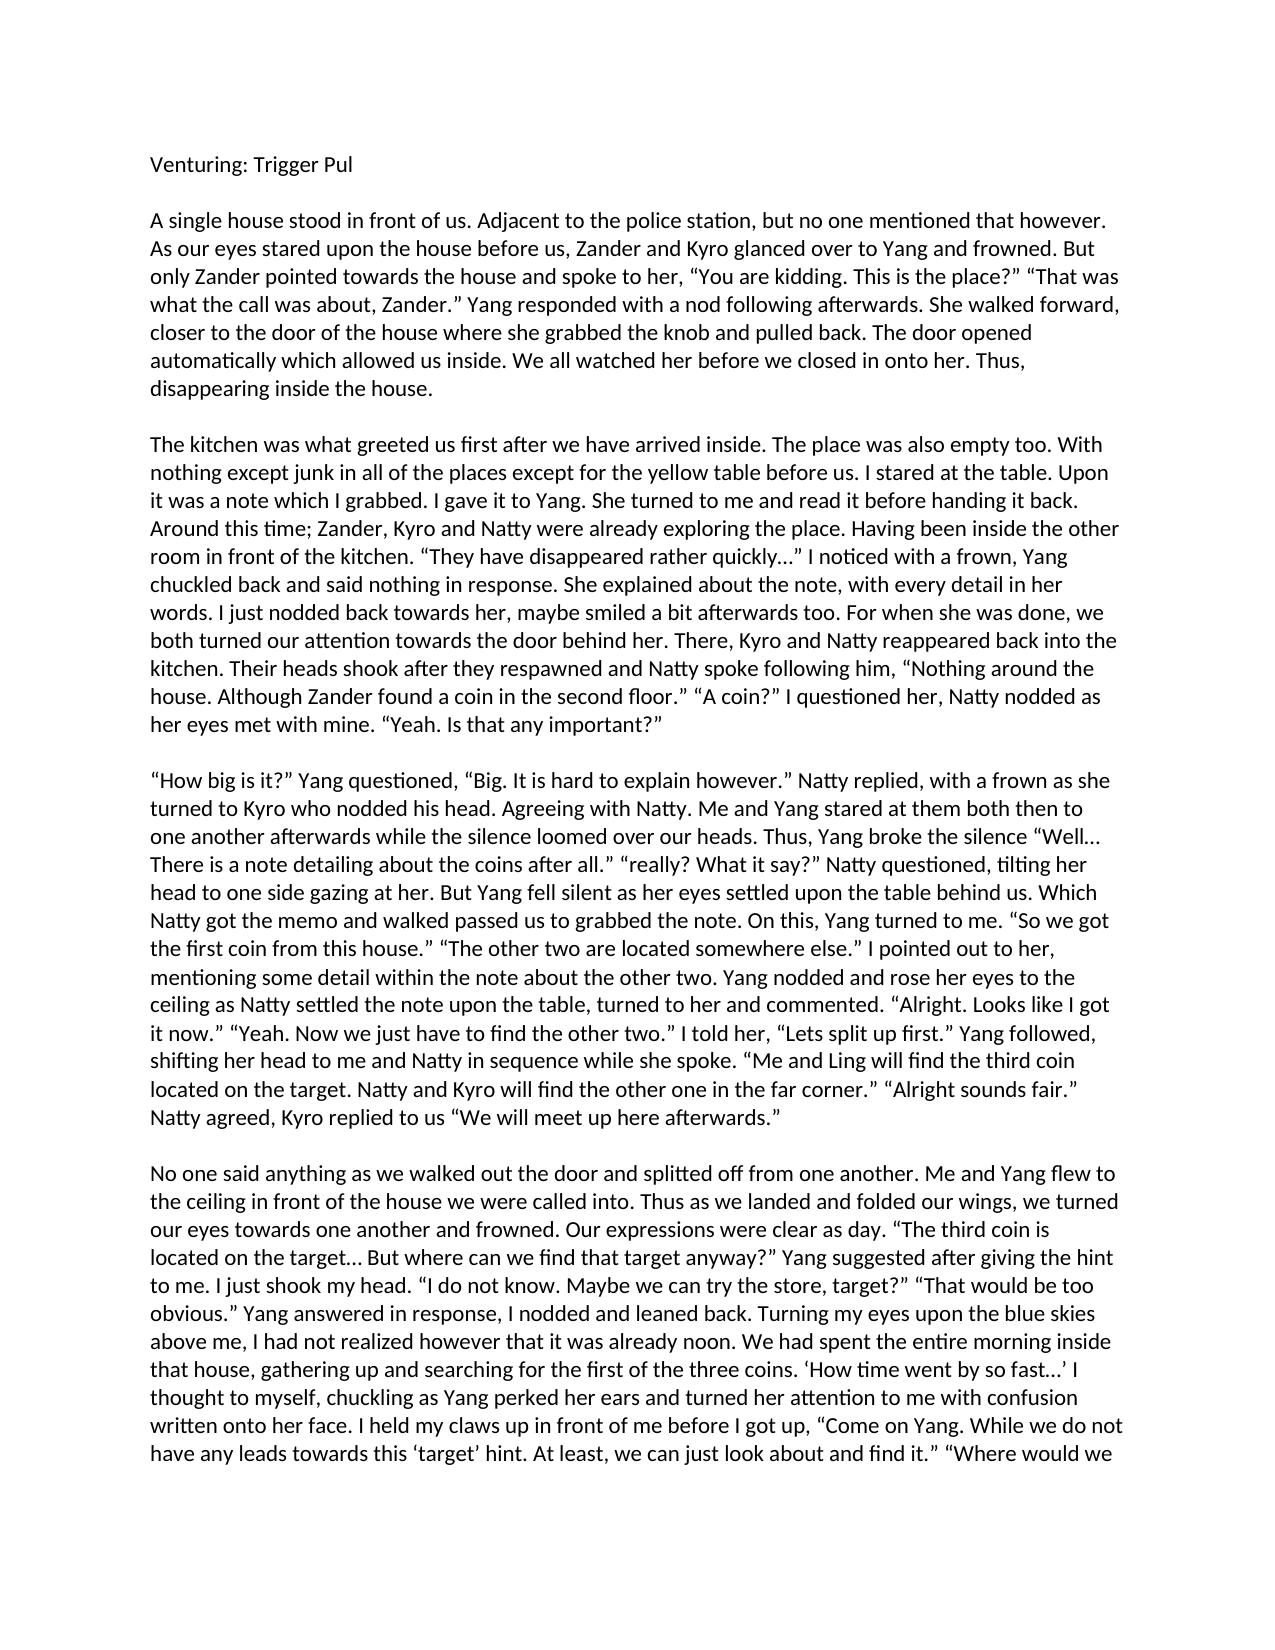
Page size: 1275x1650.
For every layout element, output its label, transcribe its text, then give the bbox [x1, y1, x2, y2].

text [150, 1159, 1125, 1467]
text A single house stood in front of us. Adjacent to the police station, but no one mentioned that however. As our eyes stared upon the house before us, Zander and Kyro glanced over to Yang and frowned. But only Zander pointed towards the house and spoke to her, “You are kidding. This is the place?” “That was what the call was about, Zander.” Yang responded with a nod following afterwards. She walked forward, closer to the door of the house where she grabbed the knob and pulled back. The door opened automatically which allowed us inside. We all watched her before we closed in onto her. Thus, disappearing inside the house. [150, 206, 1125, 402]
text The kitchen was what greeted us first after we have arrived inside. The place was also empty too. With nothing except junk in all of the places except for the yellow table before us. I stared at the table. Upon it was a note which I grabbed. I gave it to Yang. She turned to me and read it before handing it back. Around this time; Zander, Kyro and Natty were already exploring the place. Having been inside the other room in front of the kitchen. “They have disappeared rather quickly…” I noticed with a frown, Yang chuckled back and said nothing in response. She explained about the note, with every detail in her words. I just nodded back towards her, maybe smiled a bit afterwards too. For when she was done, we both turned our attention towards the door behind her. There, Kyro and Natty reappeared back into the kitchen. Their heads shook after they respawned and Natty spoke following him, “Nothing around the house. Although Zander found a coin in the second floor.” “A coin?” I questioned her, Natty nodded as her eyes met with mine. “Yeah. Is that any important?” [150, 430, 1125, 738]
text Venturing: Trigger Pul [150, 150, 1125, 178]
text “How big is it?” Yang questioned, “Big. It is hard to explain however.” Natty replied, with a frown as she turned to Kyro who nodded his head. Agreeing with Natty. Me and Yang stared at them both then to one another afterwards while the silence loomed over our heads. Thus, Yang broke the silence “Well… There is a note detailing about the coins after all.” “really? What it say?” Natty questioned, tilting her head to one side gazing at her. But Yang fell silent as her eyes settled upon the table behind us. Which Natty got the memo and walked passed us to grabbed the note. On this, Yang turned to me. “So we got the first coin from this house.” “The other two are located somewhere else.” I pointed out to her, mentioning some detail within the note about the other two. Yang nodded and rose her eyes to the ceiling as Natty settled the note upon the table, turned to her and commented. “Alright. Looks like I got it now.” “Yeah. Now we just have to find the other two.” I told her, “Lets split up first.” Yang followed, shifting her head to me and Natty in sequence while she spoke. “Me and Ling will find the third coin located on the target. Natty and Kyro will find the other one in the far corner.” “Alright sounds fair.” Natty agreed, Kyro replied to us “We will meet up here afterwards.” [150, 766, 1125, 1131]
